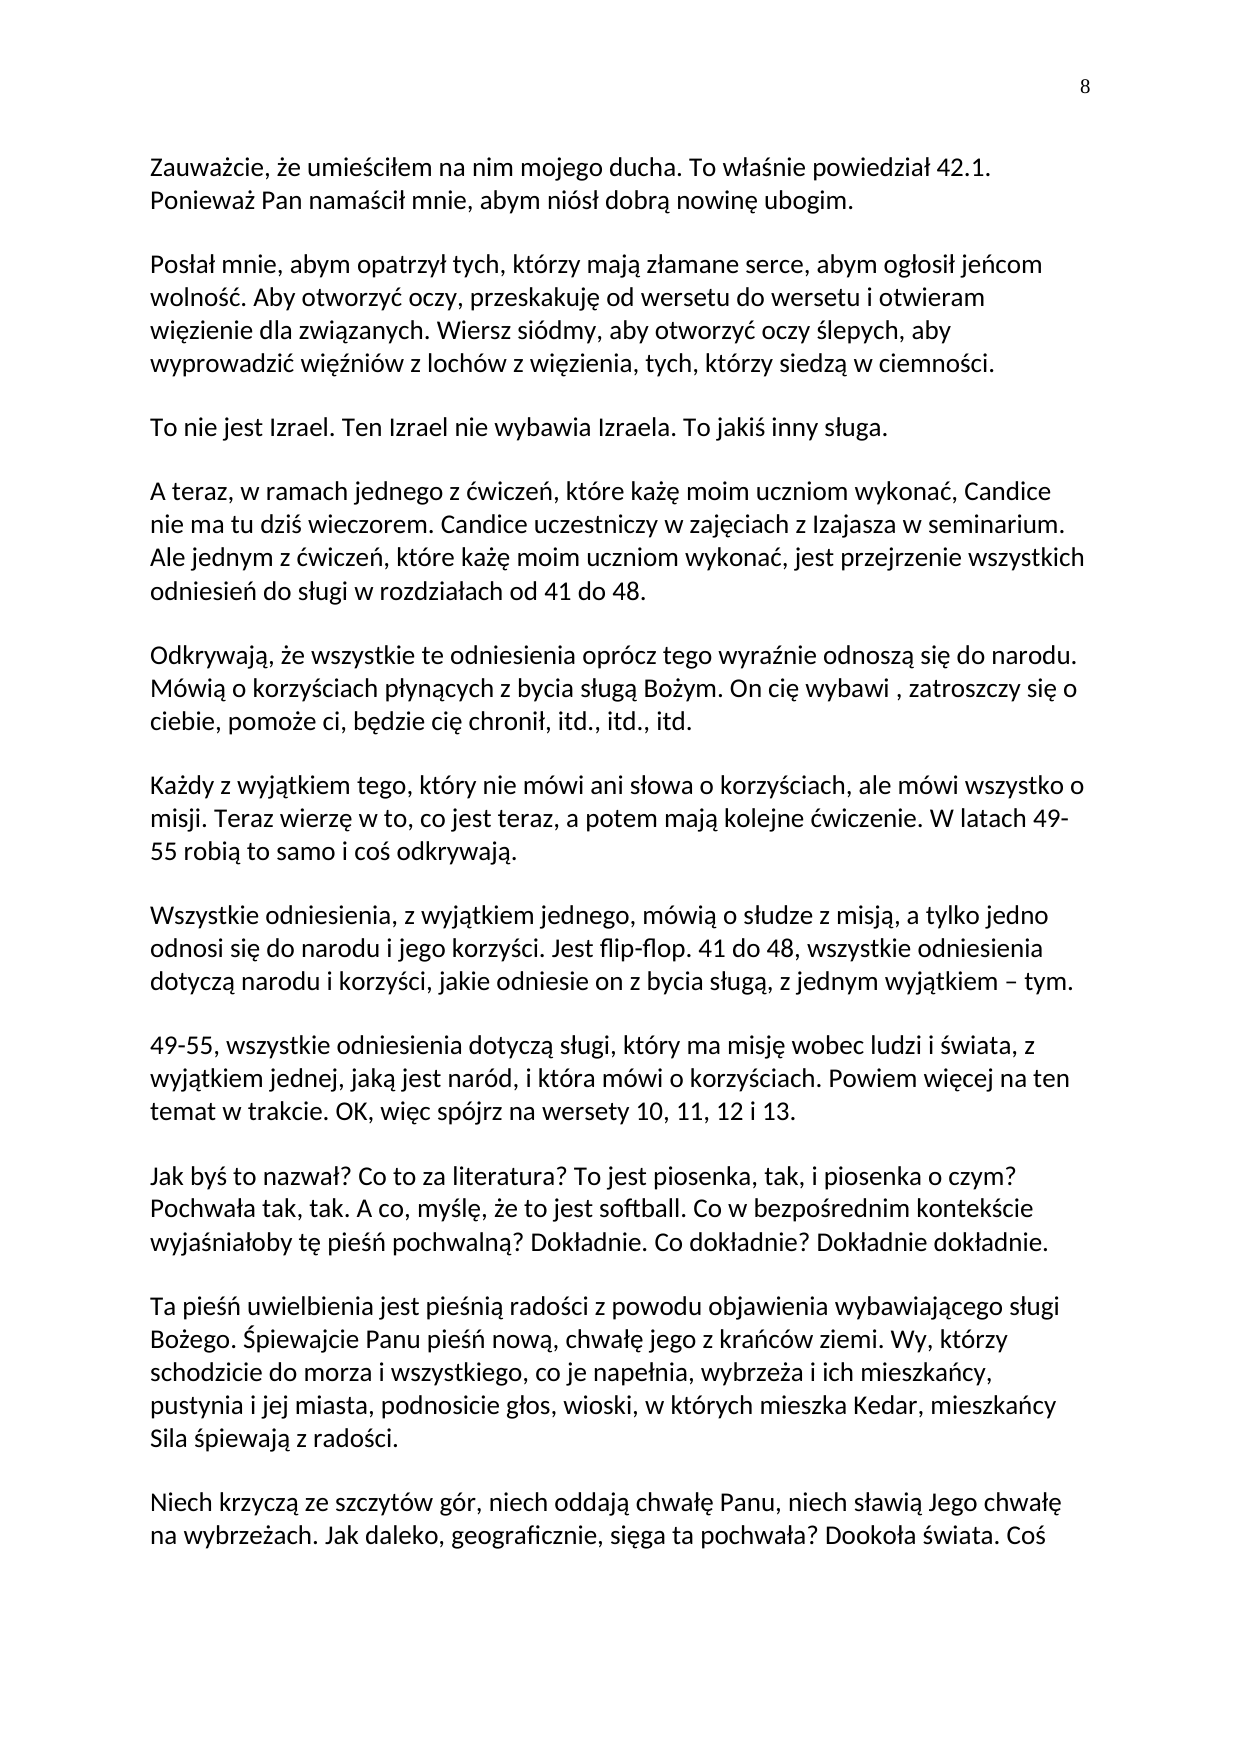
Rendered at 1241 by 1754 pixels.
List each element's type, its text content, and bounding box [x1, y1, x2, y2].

text To nie jest Izrael. Ten Izrael nie wybawia Izraela. To jakiś inny sługa. [150, 410, 1090, 443]
text Posłał mnie, abym opatrzył tych, którzy mają złamane serce, abym ogłosił jeńcom wolność. Aby otworzyć oczy, przeskakuję od wersetu do wersetu i otwieram więzienie dla związanych. Wiersz siódmy, aby otworzyć oczy ślepych, aby wyprowadzić więźniów z lochów z więzienia, tych, którzy siedzą w ciemności. [150, 247, 1090, 379]
text Wszystkie odniesienia, z wyjątkiem jednego, mówią o słudze z misją, a tylko jedno odnosi się do narodu i jego korzyści. Jest flip-flop. 41 do 48, wszystkie odniesienia dotyczą narodu i korzyści, jakie odniesie on z bycia sługą, z jednym wyjątkiem – tym. [150, 898, 1090, 997]
text Zauważcie, że umieściłem na nim mojego ducha. To właśnie powiedział 42.1. Ponieważ Pan namaścił mnie, abym niósł dobrą nowinę ubogim. [150, 150, 1090, 216]
text Każdy z wyjątkiem tego, który nie mówi ani słowa o korzyściach, ale mówi wszystko o misji. Teraz wierzę w to, co jest teraz, a potem mają kolejne ćwiczenie. W latach 49-55 robią to samo i coś odkrywają. [150, 768, 1090, 867]
text A teraz, w ramach jednego z ćwiczeń, które każę moim uczniom wykonać, Candice nie ma tu dziś wieczorem. Candice uczestniczy w zajęciach z Izajasza w seminarium. Ale jednym z ćwiczeń, które każę moim uczniom wykonać, jest przejrzenie wszystkich odniesień do sługi w rozdziałach od 41 do 48. [150, 474, 1090, 607]
text Ta pieśń uwielbienia jest pieśnią radości z powodu objawienia wybawiającego sługi Bożego. Śpiewajcie Panu pieśń nową, chwałę jego z krańców ziemi. Wy, którzy schodzicie do morza i wszystkiego, co je napełnia, wybrzeża i ich mieszkańcy, pustynia i jej miasta, podnosicie głos, wioski, w których mieszka Kedar, mieszkańcy Sila śpiewają z radości. [150, 1289, 1090, 1454]
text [150, 1485, 1090, 1551]
text 49-55, wszystkie odniesienia dotyczą sługi, który ma misję wobec ludzi i świata, z wyjątkiem jednej, jaką jest naród, i która mówi o korzyściach. Powiem więcej na ten temat w trakcie. OK, więc spójrz na wersety 10, 11, 12 i 13. [150, 1028, 1090, 1127]
text Jak byś to nazwał? Co to za literatura? To jest piosenka, tak, i piosenka o czym? Pochwała tak, tak. A co, myślę, że to jest softball. Co w bezpośrednim kontekście wyjaśniałoby tę pieśń pochwalną? Dokładnie. Co dokładnie? Dokładnie dokładnie. [150, 1159, 1090, 1258]
text Odkrywają, że wszystkie te odniesienia oprócz tego wyraźnie odnoszą się do narodu. Mówią o korzyściach płynących z bycia sługą Bożym. On cię wybawi , zatroszczy się o ciebie, pomoże ci, będzie cię chronił, itd., itd., itd. [150, 638, 1090, 737]
